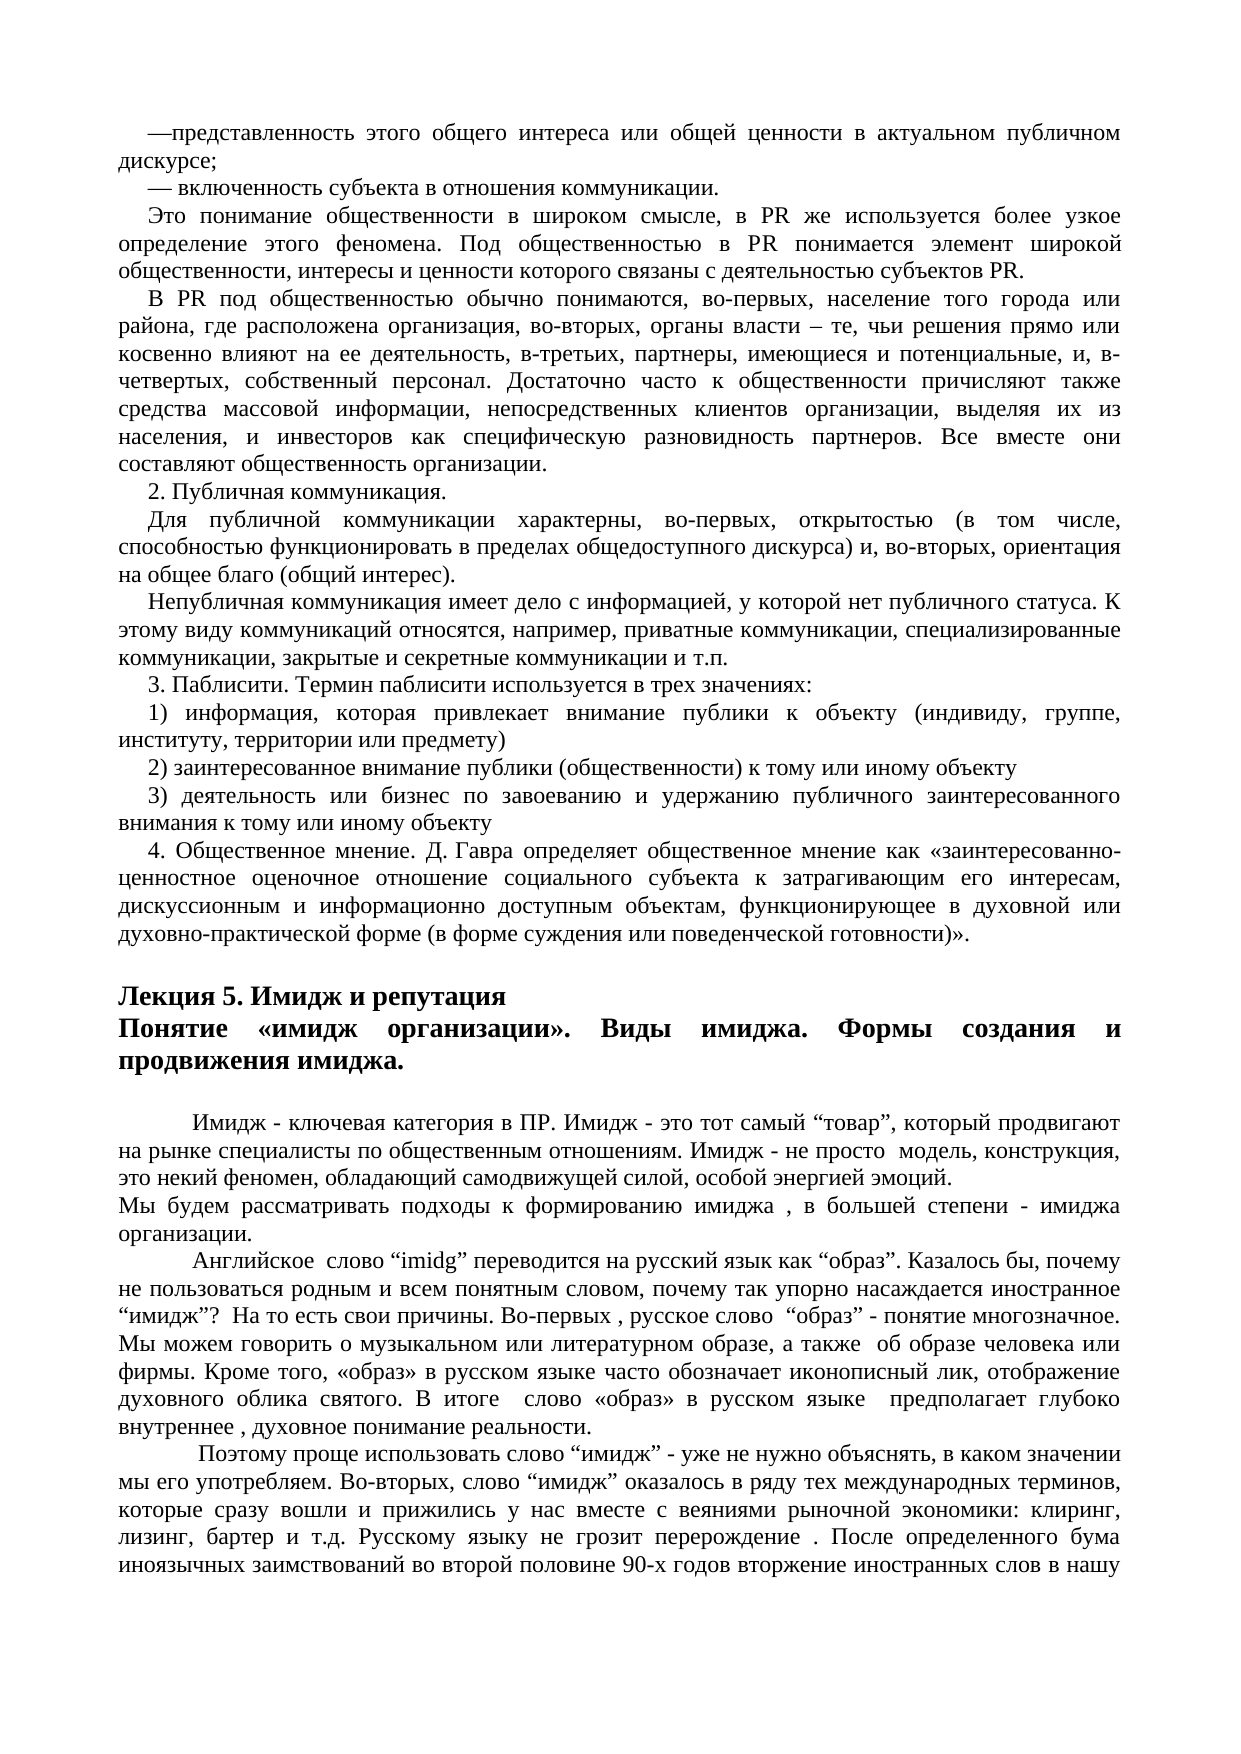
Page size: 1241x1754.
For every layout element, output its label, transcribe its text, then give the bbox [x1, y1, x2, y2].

text Для публичной коммуникации характерны, во-первых, открытостью (в том числе, способностью функционировать в пределах общедоступного дискурса) и, во-вторых, ориентация на общее благо (общий интерес). [118, 504, 1122, 587]
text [118, 1439, 1122, 1577]
text Мы будем рассматривать подходы к формированию имиджа , в большей степени - имиджа организации. [118, 1191, 1122, 1246]
text Понятие «имидж организации». Виды имиджа. Формы создания и продвижения имиджа. [118, 1011, 1122, 1076]
text Имидж - ключевая категория в ПР. Имидж - это тот самый “товар”, который продвигают на рынке специалисты по общественным отношениям. Имидж - не просто модель, конструкция, это некий феномен, обладающий самодвижущей силой, особой энергией эмоций. [118, 1108, 1122, 1191]
text Лекция 5. Имидж и репутация [118, 979, 1122, 1011]
text Английское слово “imidg” переводится на русский язык как “образ”. Казалось бы, почему не пользоваться родным и всем понятным словом, почему так упорно насаждается иностранное “имидж”? На то есть свои причины. Во-первых , русское слово “образ” - понятие многозначное. Мы можем говорить о музыкальном или литературном образе, а также об образе человека или фирмы. Кроме того, «образ» в русском языке часто обозначает иконописный лик, отображение духовного облика святого. В итоге слово «образ» в русском языке предполагает глубоко внутреннее , духовное понимание реальности. [118, 1246, 1122, 1439]
text Это понимание общественности в широком смысле, в PR же используется более узкое определение этого феномена. Под общественностью в РR понимается элемент широкой общественности, интересы и ценности которого связаны с деятельностью субъектов PR. [118, 201, 1122, 284]
text 2) заинтересованное внимание публики (общественности) к тому или иному объекту [118, 753, 1122, 781]
text Непубличная коммуникация имеет дело с информацией, у которой нет публичного статуса. К этому виду коммуникаций относятся, например, приватные коммуникации, специализированные коммуникации, закрытые и секретные коммуникации и т.п. [118, 587, 1122, 670]
text 1) информация, которая привлекает внимание публики к объекту (индивиду, группе, институту, территории или предмету) [118, 698, 1122, 753]
text 3) деятельность или бизнес по завоеванию и удержанию публичного заинтересованного внимания к тому или иному объекту [118, 781, 1122, 836]
text — включенность субъекта в отношения коммуникации. [118, 173, 1122, 201]
text 4. Общественное мнение. Д. Гавра определяет общественное мнение как «заинтересованно-ценностное оценочное отношение социального субъекта к затрагивающим его интересам, дискуссионным и информационно доступным объектам, функционирующее в духовной или духовно-практической форме (в форме суждения или поведенческой готовности)». [118, 836, 1122, 946]
text В PR под общественностью обычно понимаются, во-первых, население того города или района, где расположена организация, во-вторых, органы власти – те, чьи решения прямо или косвенно влияют на ее деятельность, в-третьих, партнеры, имеющиеся и потенциальные, и, в-четвертых, собственный персонал. Достаточно часто к общественности причисляют также средства массовой информации, непосредственных клиентов организации, выделяя их из населения, и инвесторов как специфическую разновидность партнеров. Все вместе они составляют общественность организации. [118, 284, 1122, 477]
text 2. Публичная коммуникация. [118, 477, 1122, 504]
text —представленность этого общего интереса или общей ценности в актуальном публичном дискурсе; [118, 118, 1122, 173]
text 3. Паблисити. Термин паблисити используется в трех значениях: [118, 670, 1122, 698]
